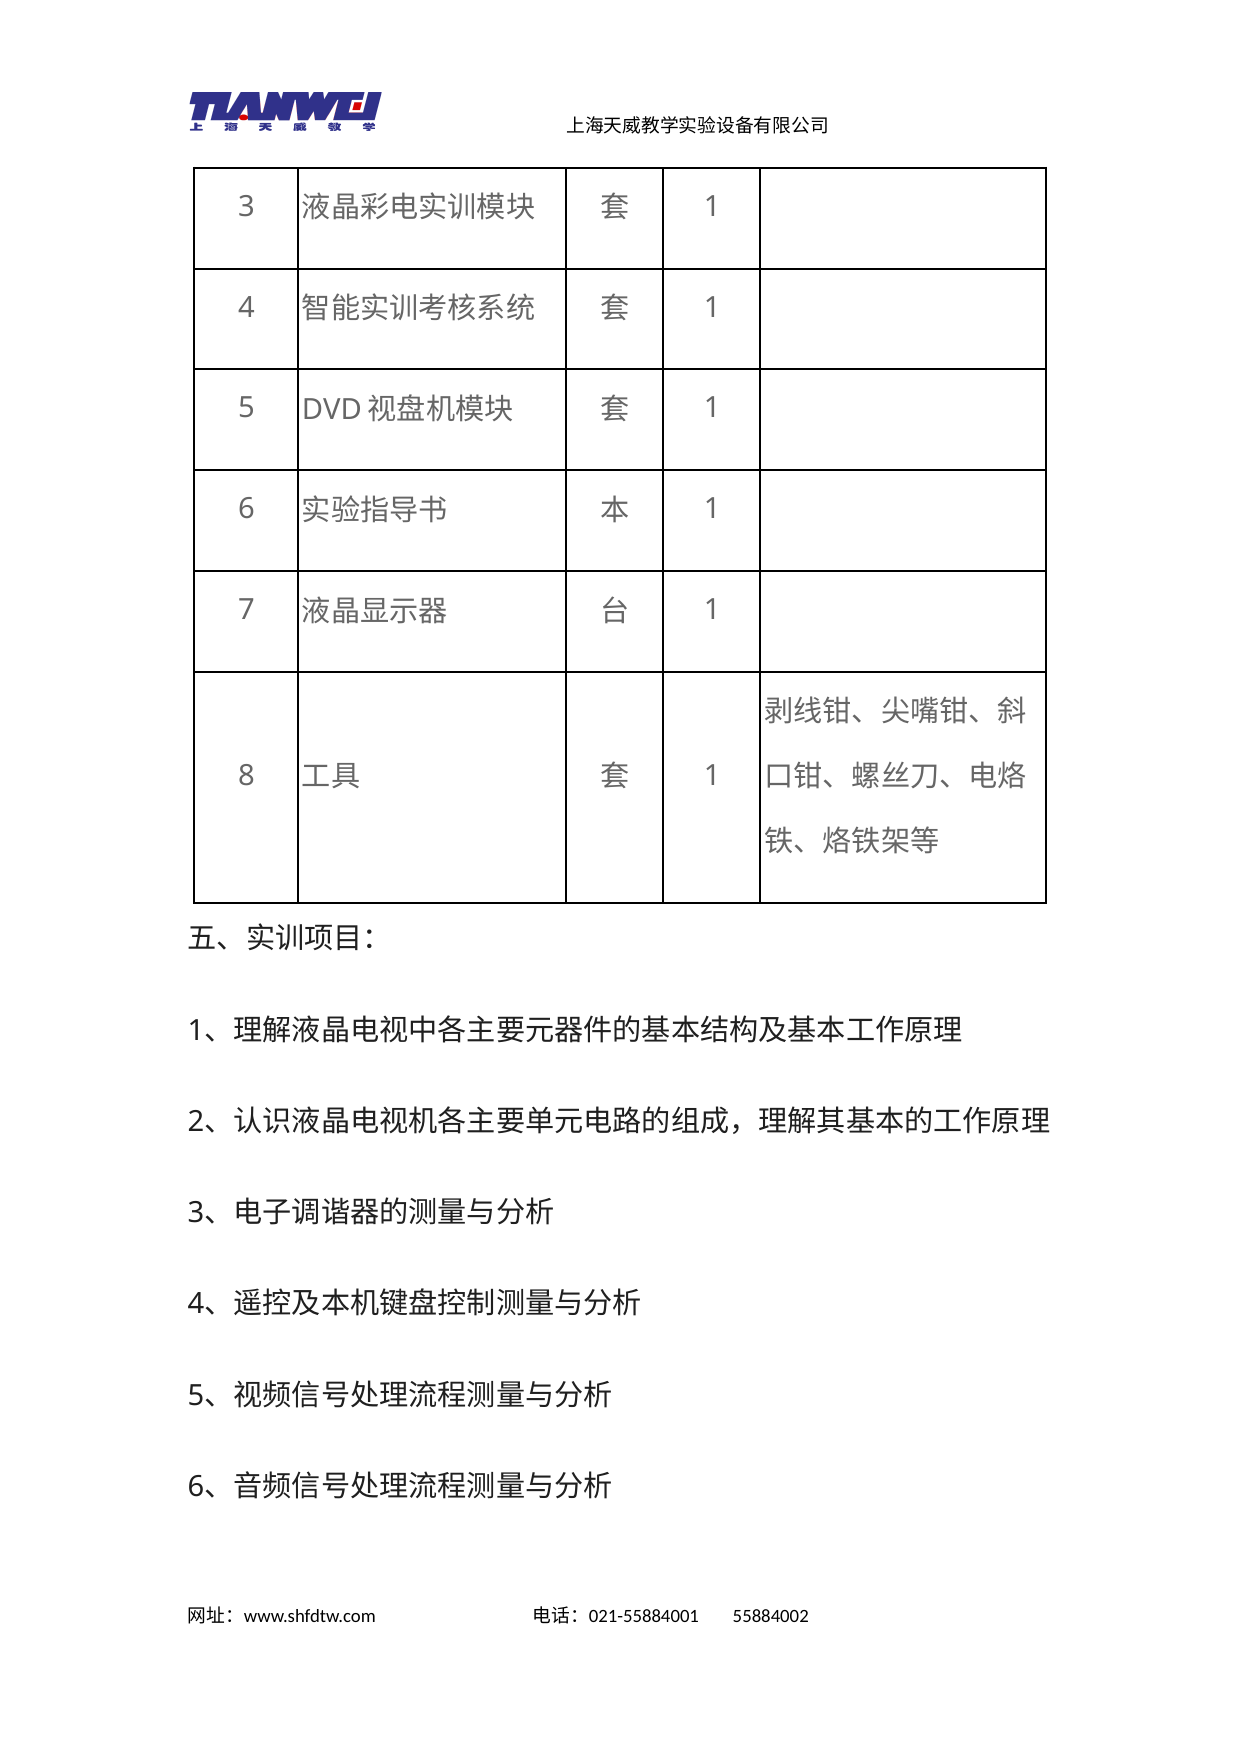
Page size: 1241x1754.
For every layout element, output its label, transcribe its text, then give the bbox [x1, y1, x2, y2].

picture [187, 90, 385, 133]
table_cell 液晶彩电实训模块 [299, 169, 565, 267]
table_cell 台 [567, 572, 662, 671]
text 五、实训项目： [187, 904, 1053, 969]
table_cell [761, 270, 1045, 368]
text 3、电子调谐器的测量与分析 [187, 1177, 1053, 1242]
table_cell 智能实训考核系统 [299, 270, 565, 368]
table_cell 7 [195, 572, 297, 671]
table_cell [761, 370, 1045, 469]
table_cell [761, 572, 1045, 671]
table_cell 液晶显示器 [299, 572, 565, 671]
table_cell 1 [664, 270, 759, 368]
table_cell 3 [195, 169, 297, 267]
table_cell 剥线钳、尖嘴钳、斜口钳、螺丝刀、电烙铁、烙铁架等 [761, 673, 1045, 902]
table_cell 6 [195, 471, 297, 570]
table_cell 工具 [299, 673, 565, 902]
table_cell 本 [567, 471, 662, 570]
table_cell 套 [567, 673, 662, 902]
table_cell 套 [567, 370, 662, 469]
text 2、认识液晶电视机各主要单元电路的组成，理解其基本的工作原理 [187, 1086, 1053, 1151]
table_cell 8 [195, 673, 297, 902]
table_cell 1 [664, 471, 759, 570]
table_cell 实验指导书 [299, 471, 565, 570]
table_cell 1 [664, 673, 759, 902]
table_cell [761, 169, 1045, 267]
table_cell 4 [195, 270, 297, 368]
text 4、遥控及本机键盘控制测量与分析 [187, 1269, 1053, 1334]
table_cell 套 [567, 270, 662, 368]
table_cell [761, 471, 1045, 570]
text 5、视频信号处理流程测量与分析 [187, 1360, 1053, 1425]
text 1、理解液晶电视中各主要元器件的基本结构及基本工作原理 [187, 995, 1053, 1060]
table_cell 1 [664, 370, 759, 469]
table_cell DVD视盘机模块 [299, 370, 565, 469]
table_cell 5 [195, 370, 297, 469]
table_cell 套 [567, 169, 662, 267]
table_cell 1 [664, 572, 759, 671]
text 6、音频信号处理流程测量与分析 [187, 1451, 1053, 1516]
table_cell 1 [664, 169, 759, 267]
